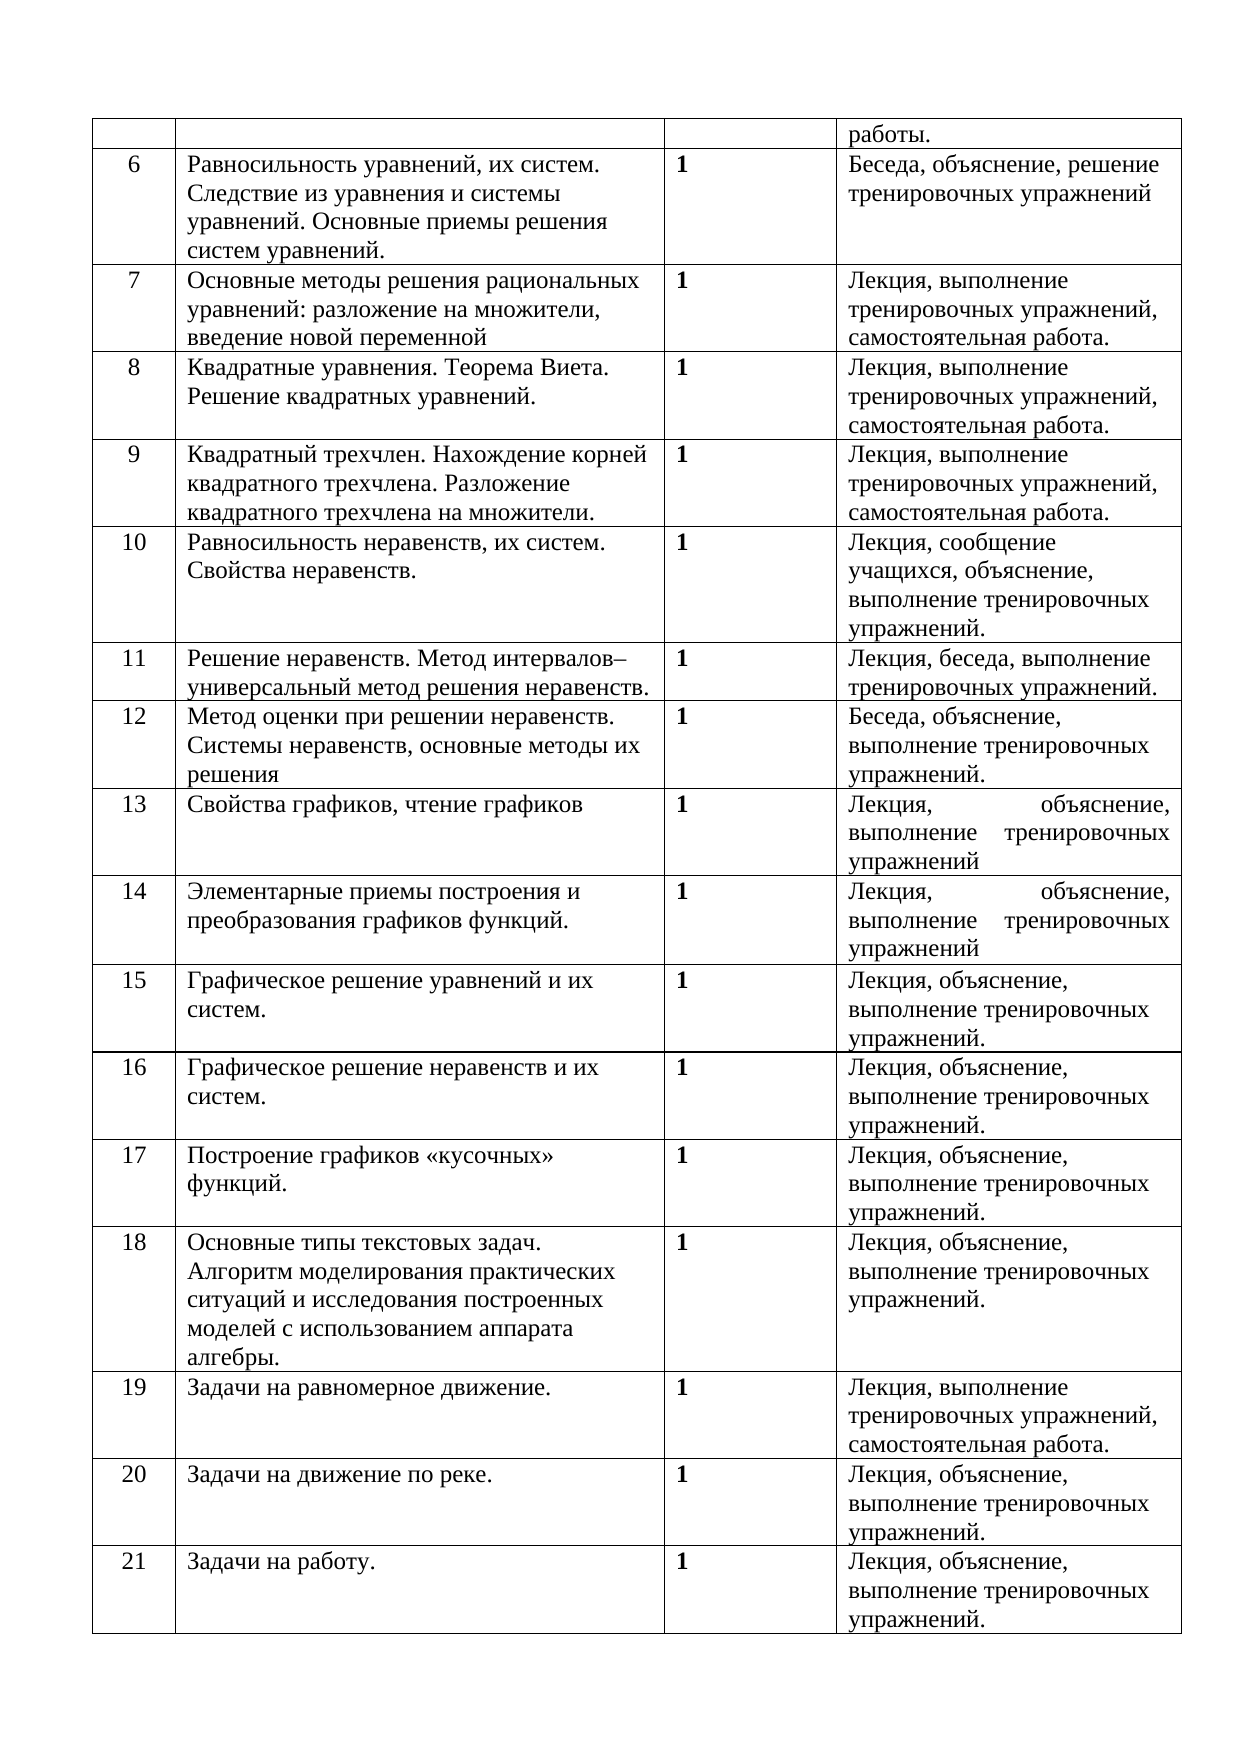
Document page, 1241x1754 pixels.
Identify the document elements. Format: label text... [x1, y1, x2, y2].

table_cell Лекция, сообщение учащихся, объяснение, выполнение тренировочных упражнений. [837, 527, 1181, 642]
table_cell Лекция, объяснение, выполнение тренировочных упражнений. [837, 1140, 1181, 1226]
table_cell Основные методы решения рациональных уравнений: разложение на множители, введение новой переменной [176, 265, 664, 351]
table_cell Метод оценки при решении неравенств. Системы неравенств, основные методы их решения [176, 701, 664, 788]
table_cell 5 [93, 119, 175, 148]
table_cell 1 [665, 1227, 836, 1371]
table_cell Основные типы текстовых задач. Алгоритм моделирования практических ситуаций и исследования построенных моделей с использованием аппарата алгебры. [176, 1227, 664, 1371]
table_cell Задачи на движение по реке. [176, 1459, 664, 1545]
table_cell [176, 119, 664, 148]
table_cell Лекция, выполнение тренировочных упражнений, самостоятельная работа. [837, 265, 1181, 351]
table_cell 1 [665, 1053, 836, 1139]
table_cell 13 [93, 789, 175, 875]
table_cell 1 [665, 440, 836, 526]
table_cell 1 [665, 1459, 836, 1545]
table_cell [837, 1546, 1181, 1633]
table_cell 18 [93, 1227, 175, 1371]
table_cell 1 [665, 789, 836, 875]
table_cell 1 [665, 265, 836, 351]
table_cell 1 [665, 643, 836, 700]
table_cell Лекция, беседа, выполнение тренировочных упражнений. [837, 643, 1181, 700]
table_cell Беседа, объяснение, решение тренировочных упражнений [837, 149, 1181, 264]
table_cell Лекция, объяснение, выполнение тренировочных упражнений [837, 789, 1181, 875]
table_cell 10 [93, 527, 175, 642]
table_cell Элементарные приемы построения и преобразования графиков функций. [176, 876, 664, 964]
table_cell 11 [93, 643, 175, 700]
table_cell Лекция, объяснение, выполнение тренировочных упражнений [837, 876, 1181, 964]
table_cell Лекция, выполнение тренировочных упражнений, самостоятельная работа. [837, 1372, 1181, 1458]
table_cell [837, 1459, 1181, 1545]
table_cell Задачи на работу. [176, 1546, 664, 1633]
table_cell Графическое решение неравенств и их систем. [176, 1053, 664, 1139]
table_cell 1 [665, 876, 836, 964]
table_cell 19 [93, 1372, 175, 1458]
table_cell 1 [665, 149, 836, 264]
table_cell 1 [665, 701, 836, 788]
table_cell 1 [665, 1372, 836, 1458]
table_cell Построение графиков «кусочных» функций. [176, 1140, 664, 1226]
table_cell Равносильность уравнений, их систем. Следствие из уравнения и системы уравнений. Основные приемы решения систем уравнений. [176, 149, 664, 264]
table_cell 9 [93, 440, 175, 526]
table_cell 1 [665, 352, 836, 438]
table_cell 16 [93, 1053, 175, 1139]
table_cell Решение неравенств. Метод интервалов– универсальный метод решения неравенств. [176, 643, 664, 700]
table_cell Лекция, объяснение, выполнение тренировочных упражнений. [837, 965, 1181, 1051]
table_cell 12 [93, 701, 175, 788]
table_cell Лекция, объяснение, выполнение тренировочных упражнений. [837, 1227, 1181, 1371]
table_cell Квадратные уравнения. Теорема Виета. Решение квадратных уравнений. [176, 352, 664, 438]
table_cell Свойства графиков, чтение графиков [176, 789, 664, 875]
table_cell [837, 119, 1181, 148]
table_cell 20 [93, 1459, 175, 1545]
table_cell 8 [93, 352, 175, 438]
table_cell 1 [665, 1140, 836, 1226]
table_cell Задачи на равномерное движение. [176, 1372, 664, 1458]
table_cell 6 [93, 149, 175, 264]
table_cell Лекция, выполнение тренировочных упражнений, самостоятельная работа. [837, 352, 1181, 438]
table_cell Лекция, выполнение тренировочных упражнений, самостоятельная работа. [837, 440, 1181, 526]
table_cell 1 [665, 965, 836, 1051]
table_cell Беседа, объяснение, выполнение тренировочных упражнений. [837, 701, 1181, 788]
table_cell Графическое решение уравнений и их систем. [176, 965, 664, 1051]
table_cell 1 [665, 119, 836, 148]
table_cell 15 [93, 965, 175, 1051]
table_cell 7 [93, 265, 175, 351]
table_cell 1 [665, 527, 836, 642]
table_cell 17 [93, 1140, 175, 1226]
table_cell 21 [93, 1546, 175, 1633]
table_cell 1 [665, 1546, 836, 1633]
table_cell Квадратный трехчлен. Нахождение корней квадратного трехчлена. Разложение квадратного трехчлена на множители. [176, 440, 664, 526]
table_cell Лекция, объяснение, выполнение тренировочных упражнений. [837, 1053, 1181, 1139]
table_cell 14 [93, 876, 175, 964]
table_cell Равносильность неравенств, их систем. Свойства неравенств. [176, 527, 664, 642]
